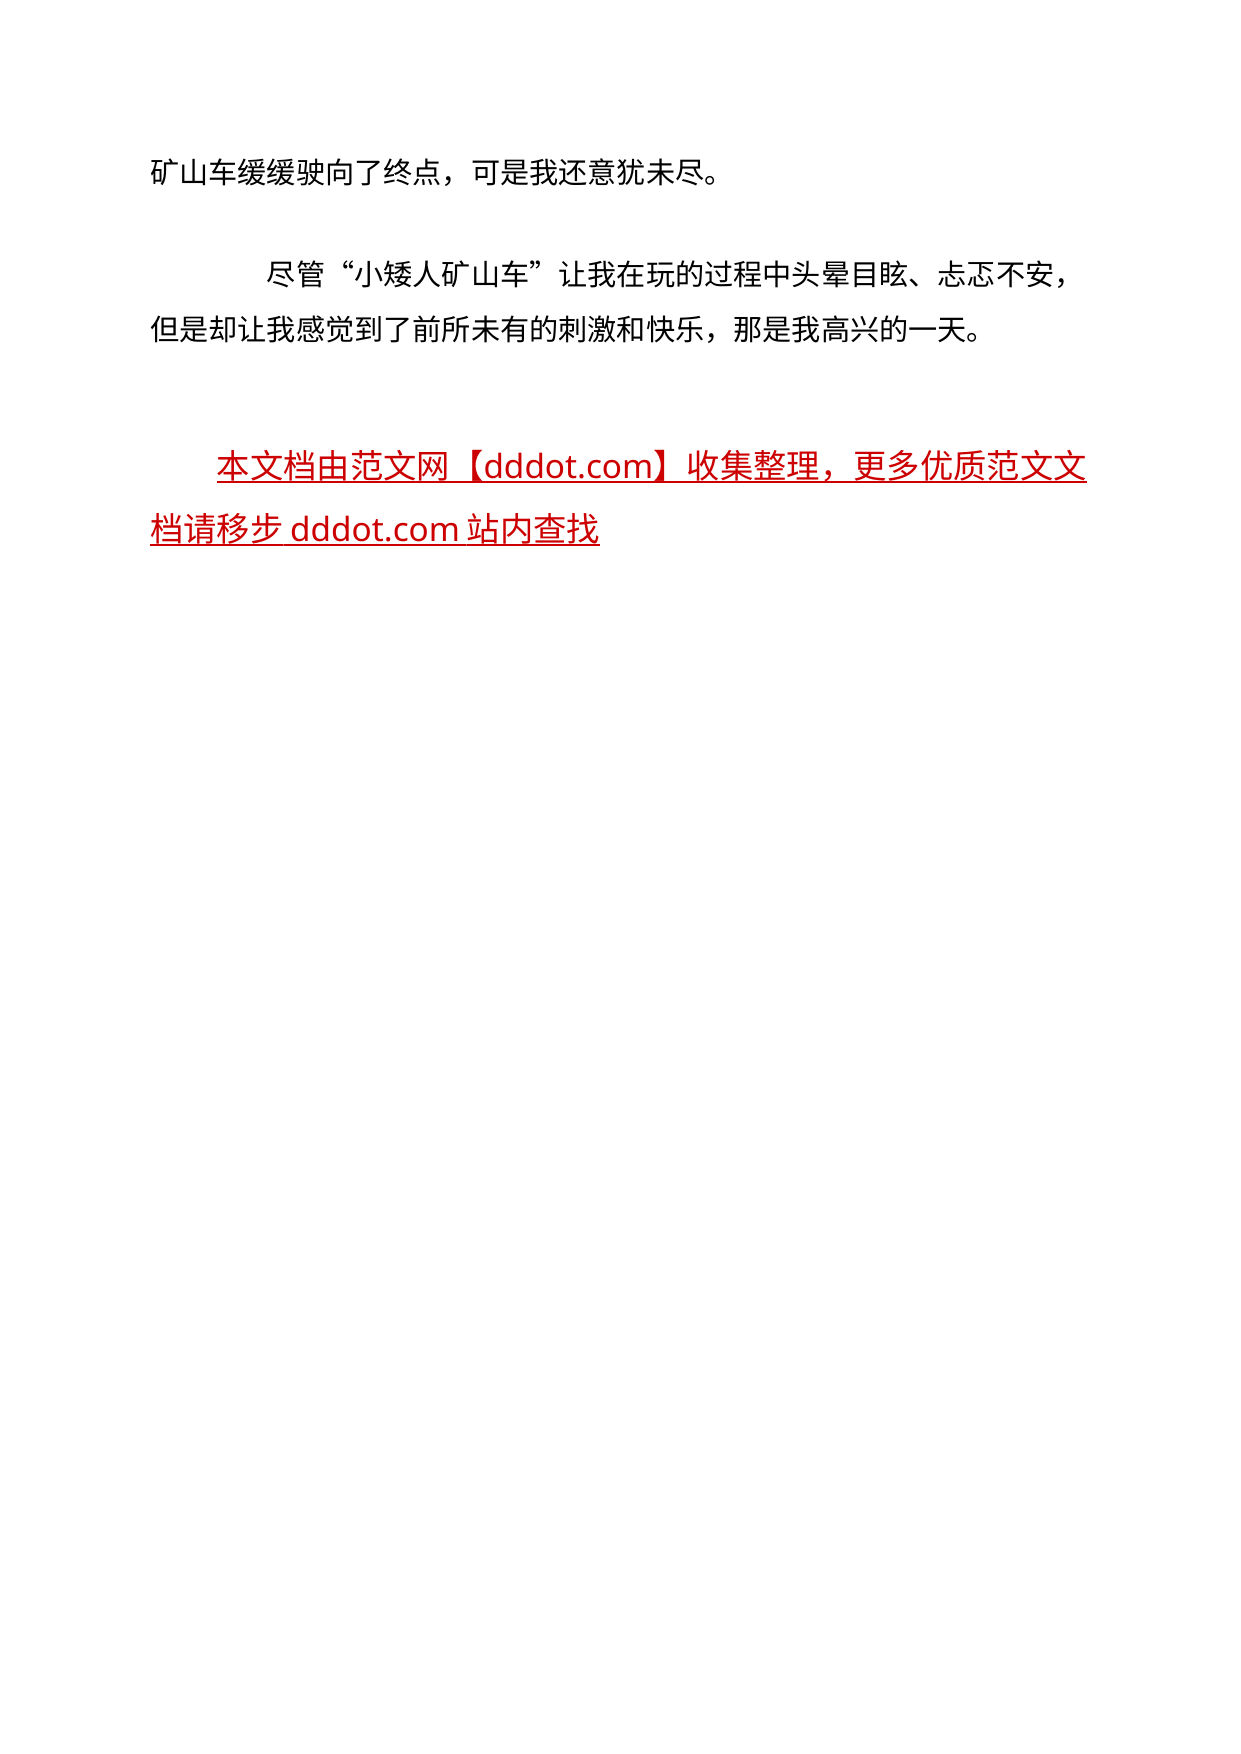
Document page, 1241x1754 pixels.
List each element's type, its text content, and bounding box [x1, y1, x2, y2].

text 本文档由范文网【dddot.com】收集整理，更多优质范文文档请移步dddot.com站内查找 [150, 440, 1090, 551]
text 尽管“小矮人矿山车”让我在玩的过程中头晕目眩、忐忑不安，但是却让我感觉到了前所未有的刺激和快乐，那是我高兴的一天。 [150, 252, 1090, 349]
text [150, 150, 1090, 192]
